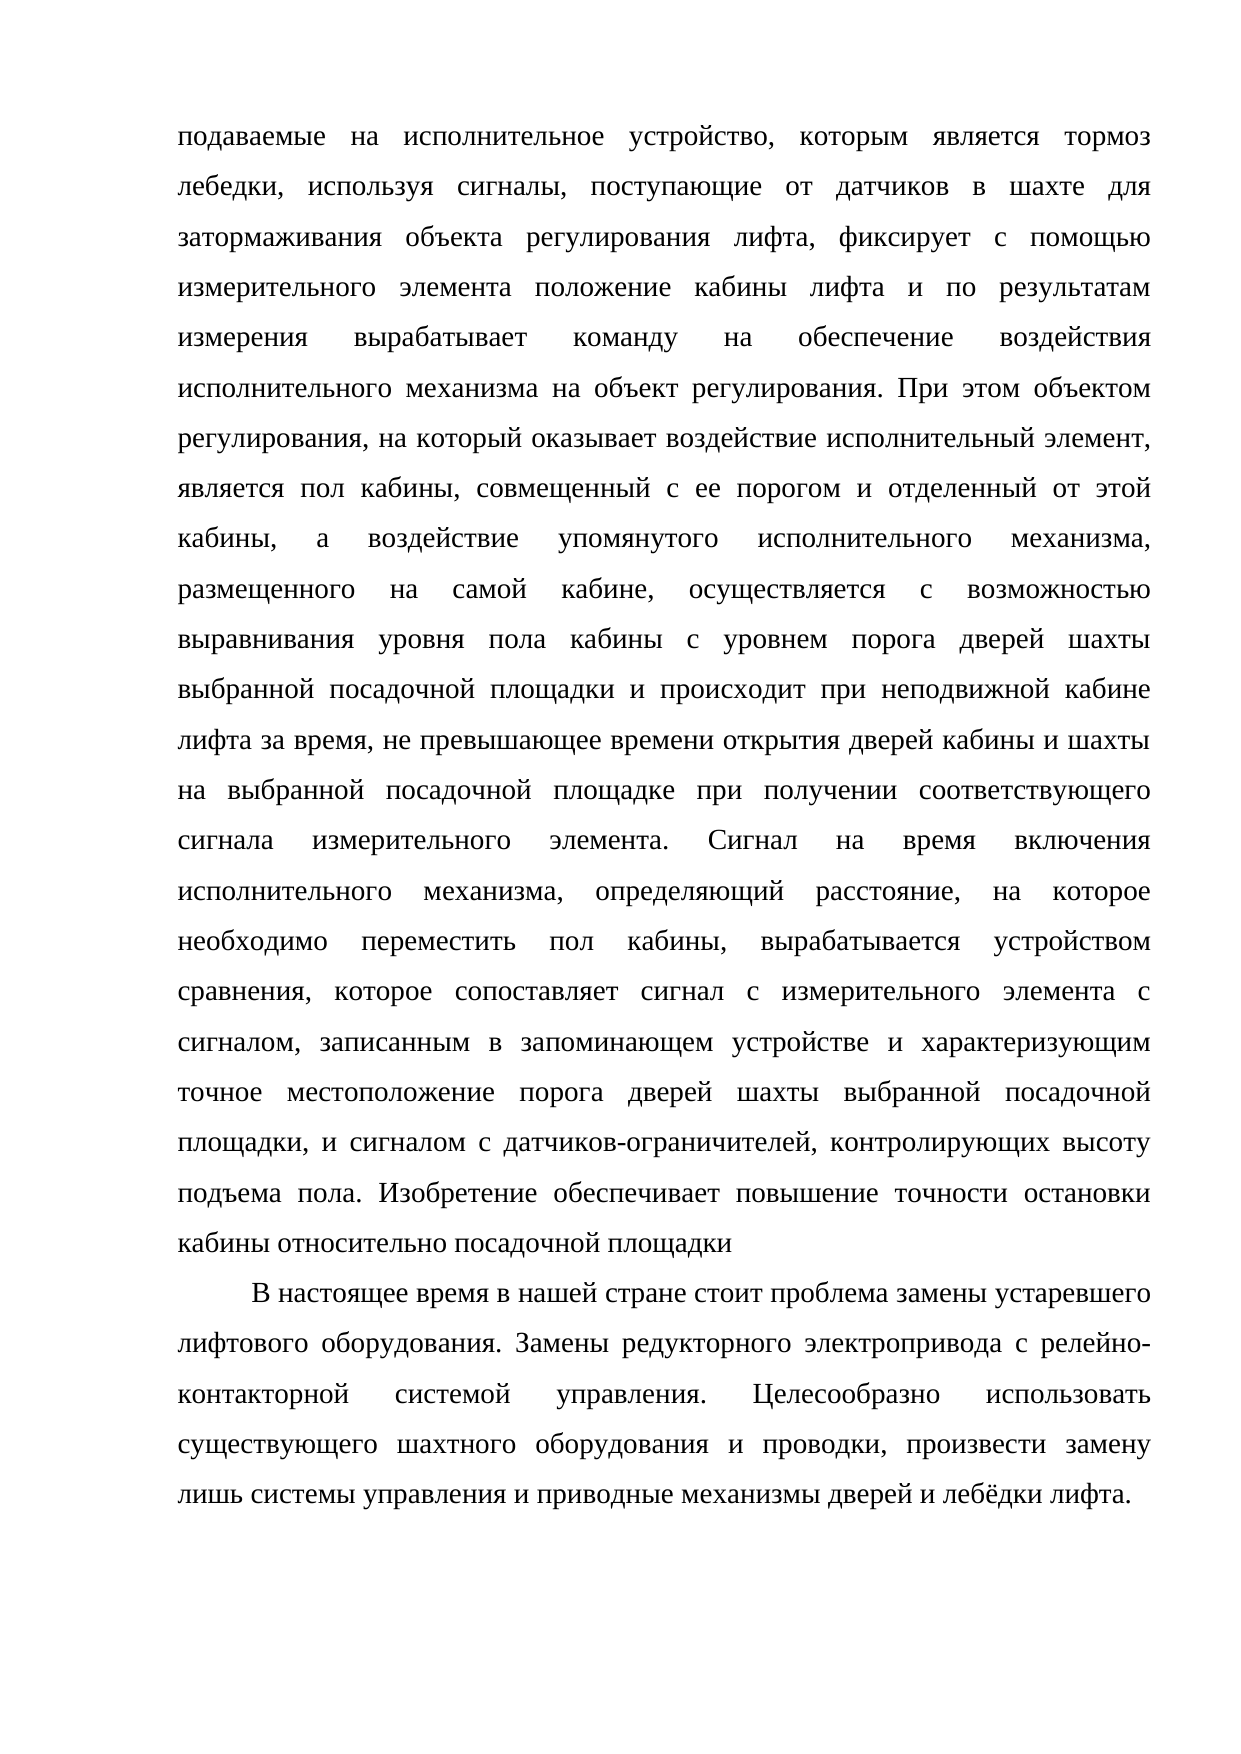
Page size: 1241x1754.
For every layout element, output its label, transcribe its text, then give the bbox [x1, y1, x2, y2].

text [177, 118, 1152, 1258]
text В настоящее время в нашей стране стоит проблема замены устаревшего лифтового оборудования. Замены редукторного электропривода с релейно-контакторной системой управления. Целесообразно использовать существующего шахтного оборудования и проводки, произвести замену лишь системы управления и приводные механизмы дверей и лебёдки лифта. [177, 1275, 1152, 1510]
